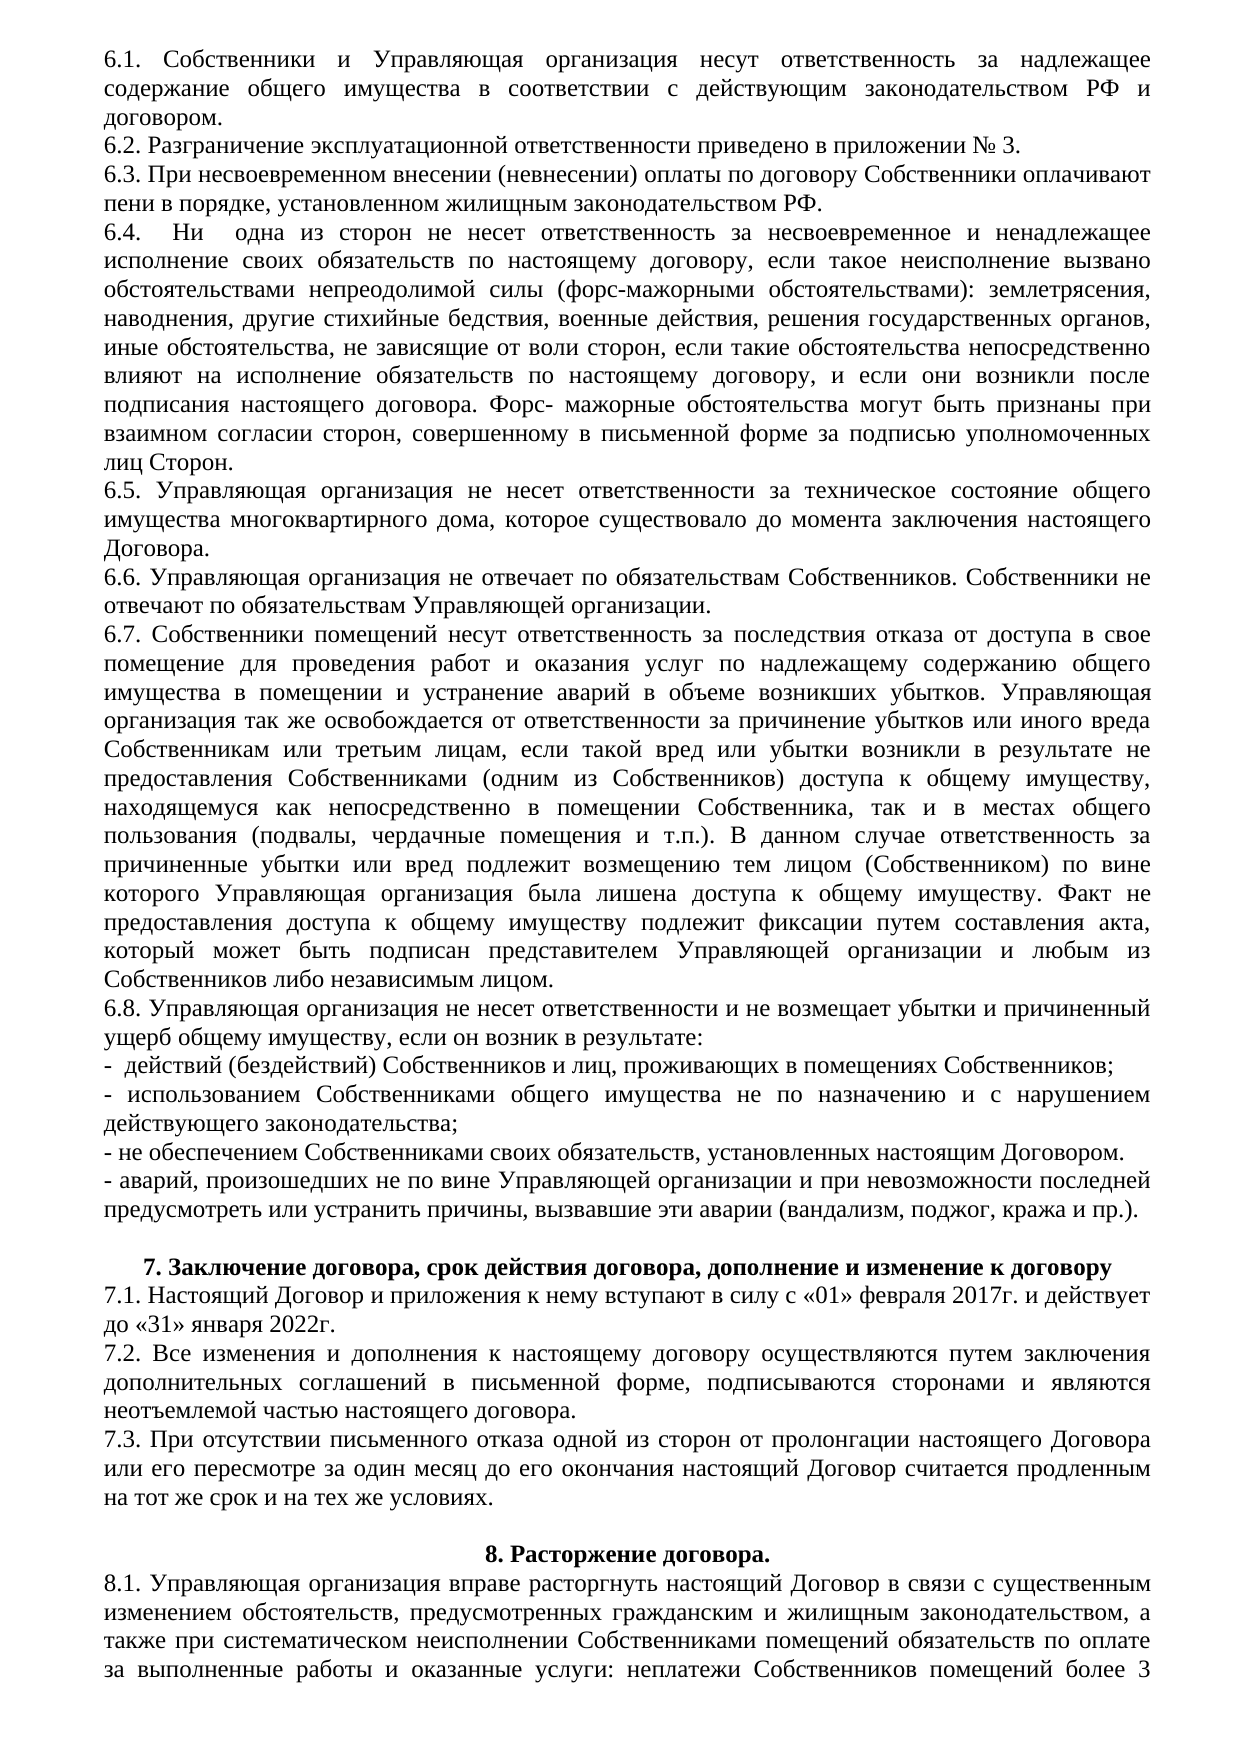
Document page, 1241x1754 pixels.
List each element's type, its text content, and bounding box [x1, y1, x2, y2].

text 6.5. Управляющая организация не несет ответственности за техническое состояние общего имущества многоквартирного дома, которое существовало до момента заключения настоящего Договора. [103, 476, 1152, 562]
text 8. Расторжение договора. [103, 1539, 1152, 1568]
text - не обеспечением Собственниками своих обязательств, установленных настоящим Договором. [103, 1137, 1152, 1166]
text - использованием Собственниками общего имущества не по назначению и с нарушением действующего законодательства; [103, 1079, 1152, 1137]
text 7.1. Настоящий Договор и приложения к нему вступают в силу с «01» февраля 2017г. и действует до «31» января 2022г. [103, 1281, 1152, 1338]
text 6.2. Разграничение эксплуатационной ответственности приведено в приложении № 3. [103, 131, 1152, 159]
text 6.6. Управляющая организация не отвечает по обязательствам Собственников. Собственники не отвечают по обязательствам Управляющей организации. [103, 562, 1152, 619]
text 6.1. Собственники и Управляющая организация несут ответственность за надлежащее содержание общего имущества в соответствии с действующим законодательством РФ и договором. [103, 44, 1152, 131]
text 6.8. Управляющая организация не несет ответственности и не возмещает убытки и причиненный ущерб общему имуществу, если он возник в результате: [103, 993, 1152, 1051]
text - аварий, произошедших не по вине Управляющей организации и при невозможности последней предусмотреть или устранить причины, вызвавшие эти аварии (вандализм, поджог, кража и пр.). [103, 1166, 1152, 1223]
text - действий (бездействий) Собственников и лиц, проживающих в помещениях Собственников; [103, 1051, 1152, 1079]
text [103, 1568, 1152, 1683]
text 6.4. Ни одна из сторон не несет ответственность за несвоевременное и ненадлежащее исполнение своих обязательств по настоящему договору, если такое неисполнение вызвано обстоятельствами непреодолимой силы (форс-мажорными обстоятельствами): землетрясения, наводнения, другие стихийные бедствия, военные действия, решения государственных органов, иные обстоятельства, не зависящие от воли сторон, если такие обстоятельства непосредственно влияют на исполнение обязательств по настоящему договору, и если они возникли после подписания настоящего договора. Форс- мажорные обстоятельства могут быть признаны при взаимном согласии сторон, совершенному в письменной форме за подписью уполномоченных лиц Сторон. [103, 217, 1152, 476]
text 6.7. Собственники помещений несут ответственность за последствия отказа от доступа в свое помещение для проведения работ и оказания услуг по надлежащему содержанию общего имущества в помещении и устранение аварий в объеме возникших убытков. Управляющая организация так же освобождается от ответственности за причинение убытков или иного вреда Собственникам или третьим лицам, если такой вред или убытки возникли в результате не предоставления Собственниками (одним из Собственников) доступа к общему имуществу, находящемуся как непосредственно в помещении Собственника, так и в местах общего пользования (подвалы, чердачные помещения и т.п.). В данном случае ответственность за причиненные убытки или вред подлежит возмещению тем лицом (Собственником) по вине которого Управляющая организация была лишена доступа к общему имуществу. Факт не предоставления доступа к общему имуществу подлежит фиксации путем составления акта, который может быть подписан представителем Управляющей организации и любым из Собственников либо независимым лицом. [103, 619, 1152, 993]
text 7.2. Все изменения и дополнения к настоящему договору осуществляются путем заключения дополнительных соглашений в письменной форме, подписываются сторонами и являются неотъемлемой частью настоящего договора. [103, 1338, 1152, 1424]
text 7.3. При отсутствии письменного отказа одной из сторон от пролонгации настоящего Договора или его пересмотре за один месяц до его окончания настоящий Договор считается продленным на тот же срок и на тех же условиях. [103, 1424, 1152, 1511]
text 7. Заключение договора, срок действия договора, дополнение и изменение к договору [103, 1252, 1152, 1281]
text 6.3. При несвоевременном внесении (невнесении) оплаты по договору Собственники оплачивают пени в порядке, установленном жилищным законодательством РФ. [103, 159, 1152, 217]
